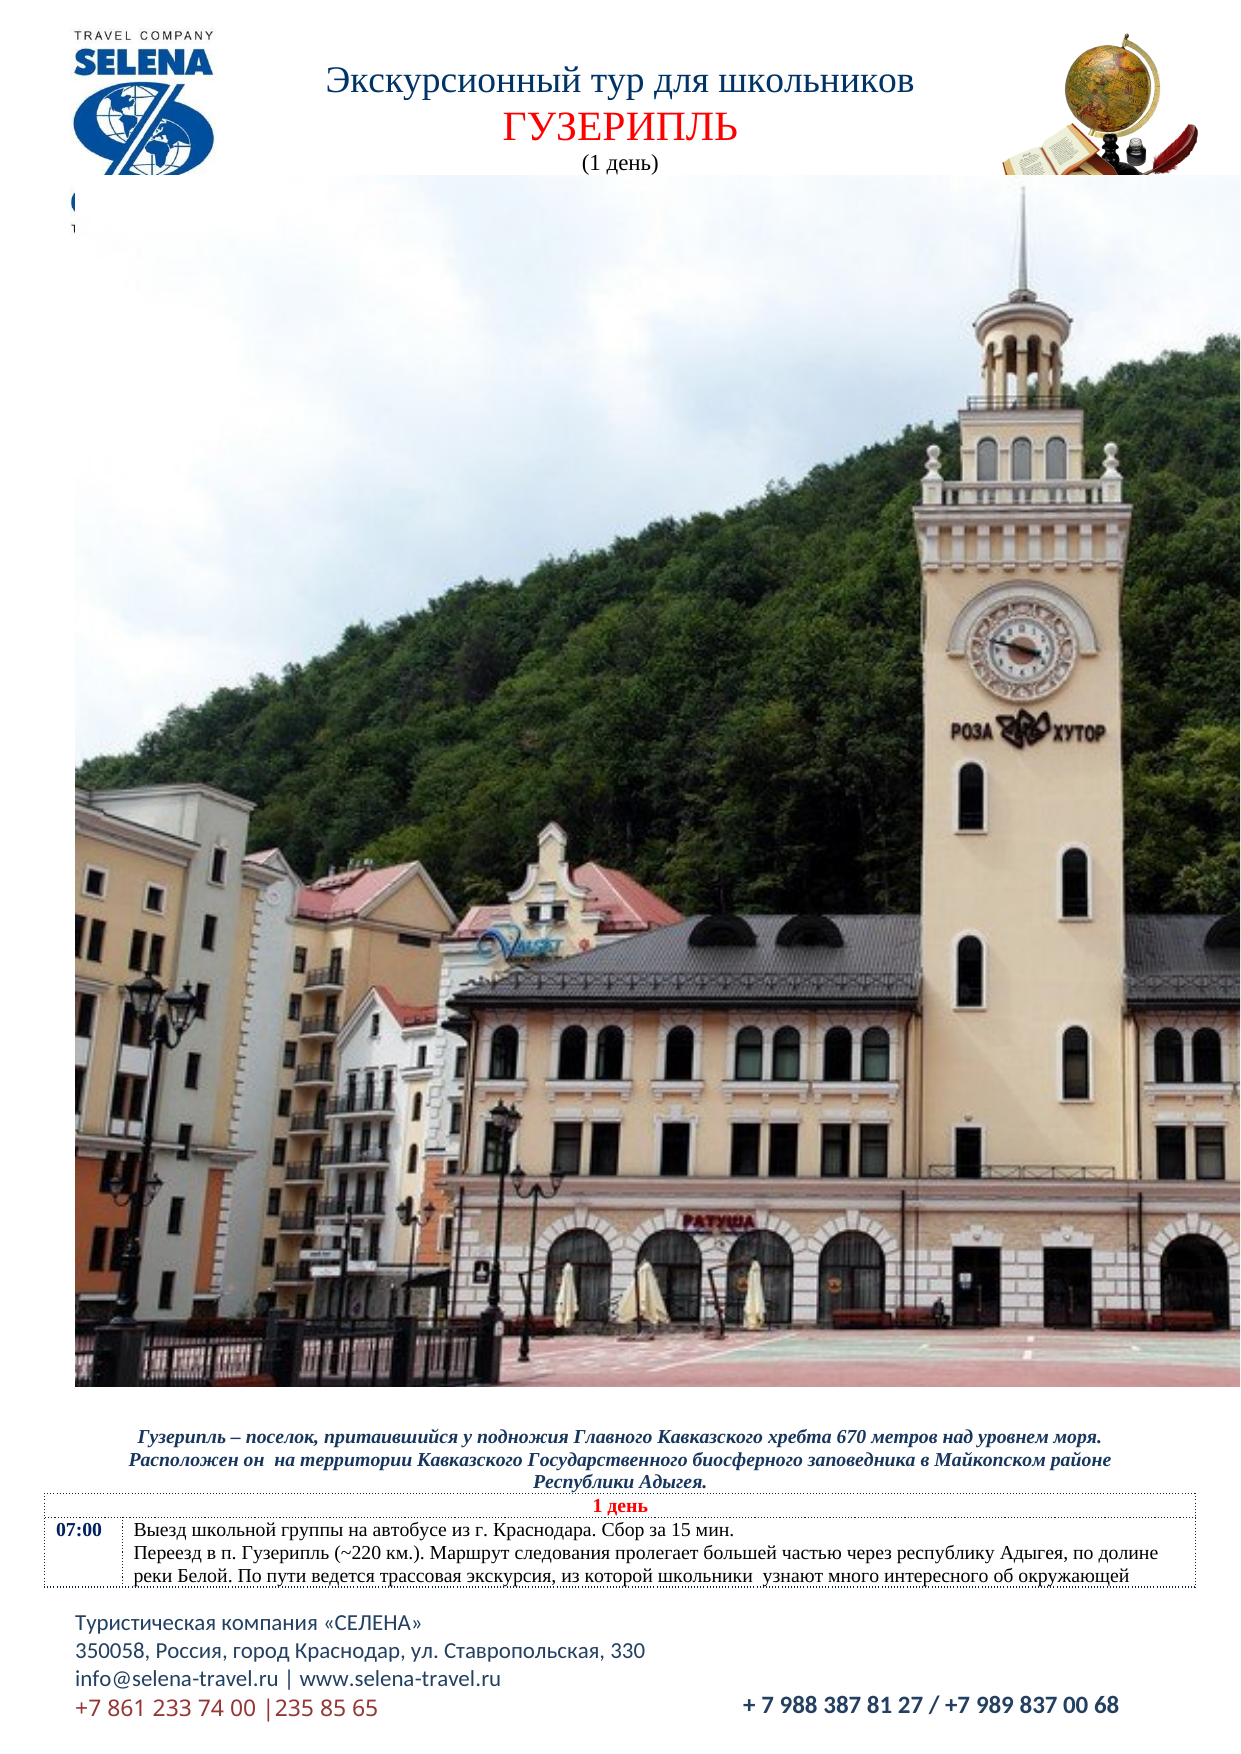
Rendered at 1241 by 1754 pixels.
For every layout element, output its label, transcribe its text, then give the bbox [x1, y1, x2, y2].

table_header 1 день [45, 1493, 1196, 1517]
table_cell 07:00 [45, 1517, 122, 1586]
text Расположен он на территории Кавказского Государственного биосферного заповедника в Майкопском районе [75, 1447, 1165, 1470]
text Гузерипль – поселок, притаившийся у подножия Главного Кавказского хребта 670 метров над уровнем моря. [75, 1425, 1165, 1447]
picture [70, 28, 1241, 1387]
table_cell Выезд школьной группы на автобусе из г. Краснодара. Сбор за 15 мин. Переезд в п. Гузерипль (~220 км.). Маршрут следования пролегает большей частью через республику Адыгея, по долине реки Белой. По пути ведется трассовая экскурсия, из которой школьники узнают много интересного об окружающей природе, истории, культуре и традициях адыгов – коренных жителей Адыгеи. [122, 1517, 1196, 1586]
text Республики Адыгея. [75, 1470, 1165, 1493]
